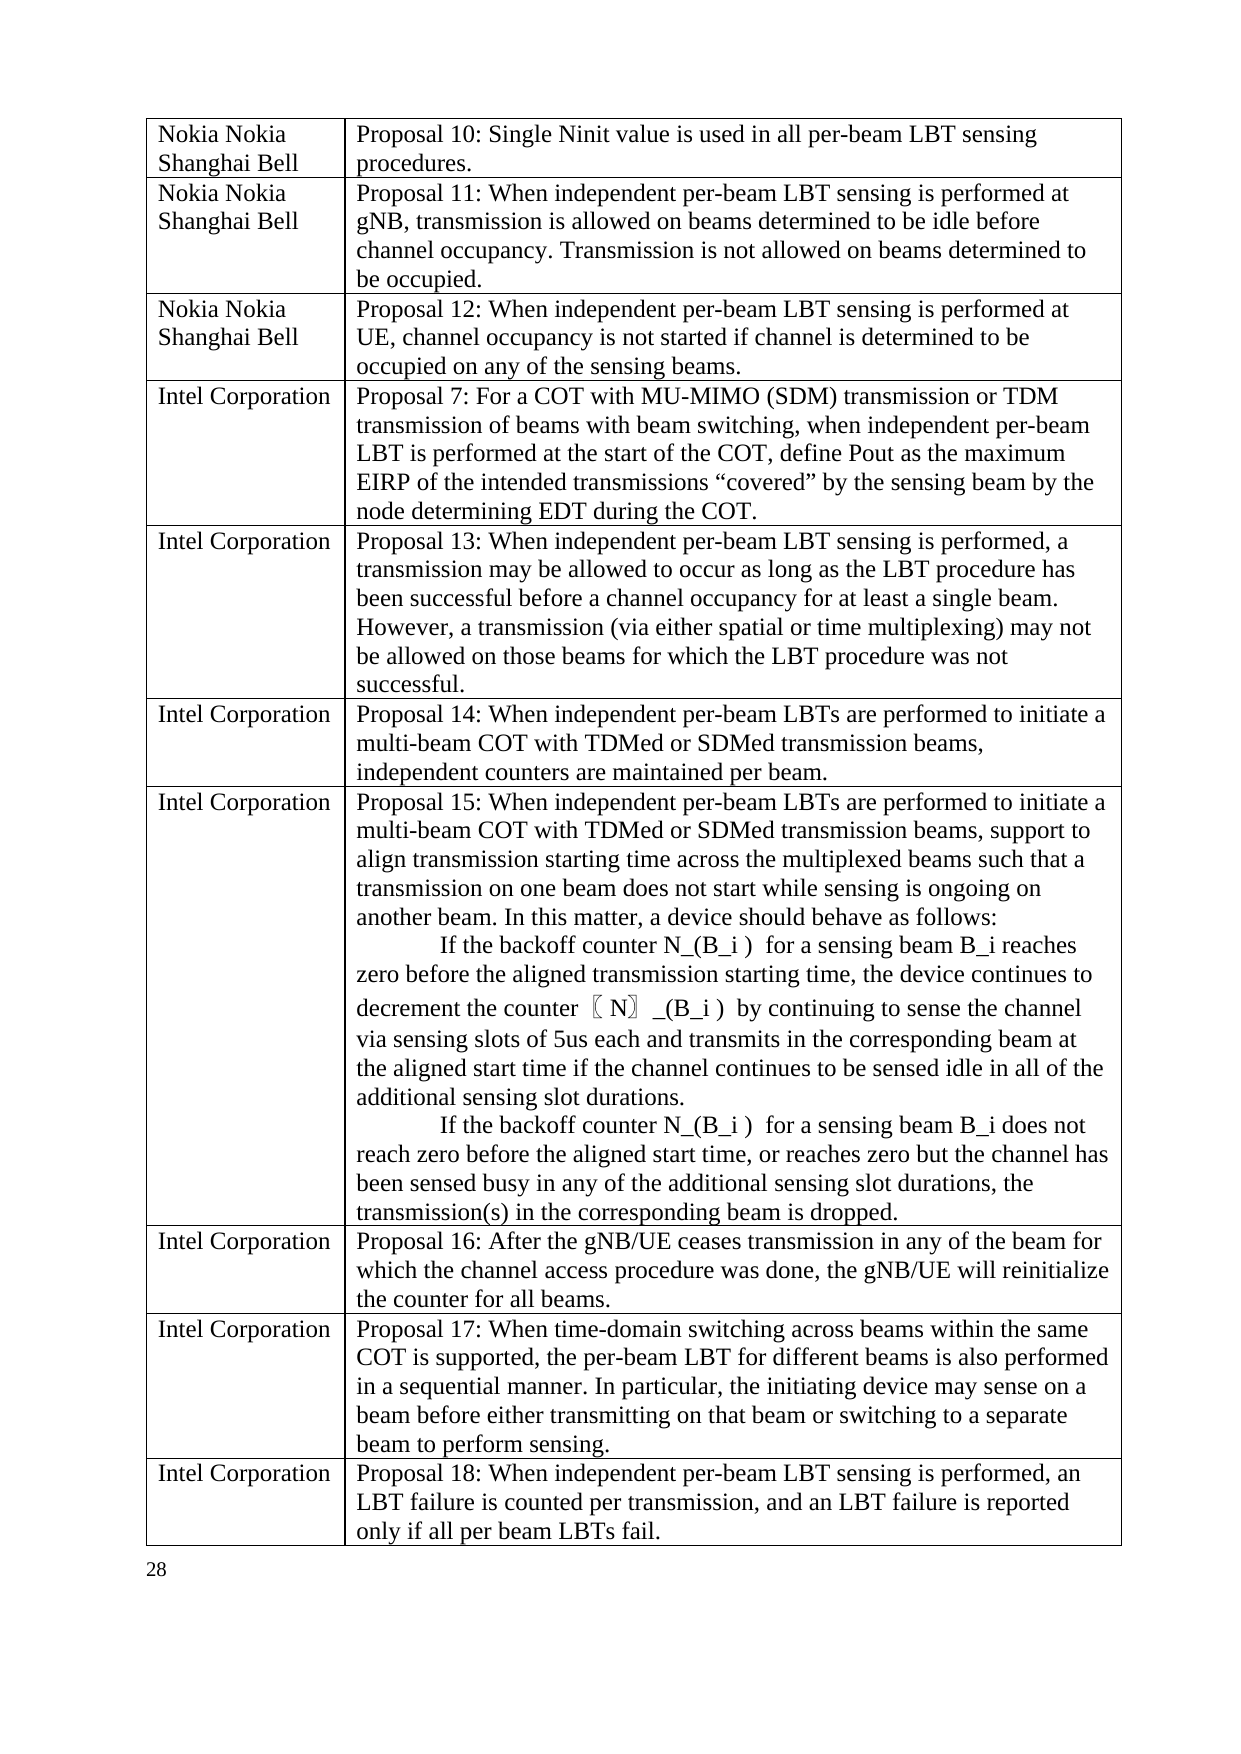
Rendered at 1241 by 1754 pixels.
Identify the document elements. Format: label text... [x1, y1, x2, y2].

table_cell Proposal 14: When independent per-beam LBTs are performed to initiate a multi-beam COT with TDMed or SDMed transmission beams, independent counters are maintained per beam. [346, 699, 1121, 786]
table_cell Intel Corporation [147, 526, 344, 698]
table_cell Proposal 12: When independent per-beam LBT sensing is performed at UE, channel occupancy is not started if channel is determined to be occupied on any of the sensing beams. [346, 294, 1121, 380]
table_cell Proposal 7: For a COT with MU-MIMO (SDM) transmission or TDM transmission of beams with beam switching, when independent per-beam LBT is performed at the start of the COT, define Pout as the maximum EIRP of the intended transmissions “covered” by the sensing beam by the node determining EDT during the COT. [346, 381, 1121, 525]
table_cell Proposal 18: When independent per-beam LBT sensing is performed, an LBT failure is counted per transmission, and an LBT failure is reported only if all per beam LBTs fail. [346, 1459, 1121, 1545]
table_cell Intel Corporation [147, 1459, 344, 1545]
table_cell Intel Corporation [147, 699, 344, 786]
table_cell Intel Corporation [147, 1226, 344, 1313]
table_cell Nokia Nokia Shanghai Bell [147, 178, 344, 293]
table_cell Proposal 17: When time-domain switching across beams within the same COT is supported, the per-beam LBT for different beams is also performed in a sequential manner. In particular, the initiating device may sense on a beam before either transmitting on that beam or switching to a separate beam to perform sensing. [346, 1314, 1121, 1457]
table_cell Nokia Nokia Shanghai Bell [147, 119, 344, 177]
table_cell Proposal 11: When independent per-beam LBT sensing is performed at gNB, transmission is allowed on beams determined to be idle before channel occupancy. Transmission is not allowed on beams determined to be occupied. [346, 178, 1121, 293]
table_cell Proposal 10: Single Ninit value is used in all per-beam LBT sensing procedures. [346, 119, 1121, 177]
table_cell Proposal 16: After the gNB/UE ceases transmission in any of the beam for which the channel access procedure was done, the gNB/UE will reinitialize the counter for all beams. [346, 1226, 1121, 1313]
table_cell Intel Corporation [147, 1314, 344, 1457]
table_cell Nokia Nokia Shanghai Bell [147, 294, 344, 380]
table_cell Proposal 13: When independent per-beam LBT sensing is performed, a transmission may be allowed to occur as long as the LBT procedure has been successful before a channel occupancy for at least a single beam. However, a transmission (via either spatial or time multiplexing) may not be allowed on those beams for which the LBT procedure was not successful. [346, 526, 1121, 698]
table_cell Intel Corporation [147, 381, 344, 525]
table_cell Proposal 15: When independent per-beam LBTs are performed to initiate a multi-beam COT with TDMed or SDMed transmission beams, support to align transmission starting time across the multiplexed beams such that a transmission on one beam does not start while sensing is ongoing on another beam. In this matter, a device should behave as follows: If the backoff counter N_(B_i ) for a sensing beam B_i reaches zero before the aligned transmission starting time, the device continues to decrement the counter〖 N〗_(B_i ) by continuing to sense the channel via sensing slots of 5us each and transmits in the corresponding beam at the aligned start time if the channel continues to be sensed idle in all of the additional sensing slot durations. If the backoff counter N_(B_i ) for a sensing beam B_i does not reach zero before the aligned start time, or reaches zero but the channel has been sensed busy in any of the additional sensing slot durations, the transmission(s) in the corresponding beam is dropped. [346, 787, 1121, 1225]
table_cell Intel Corporation [147, 787, 344, 1225]
